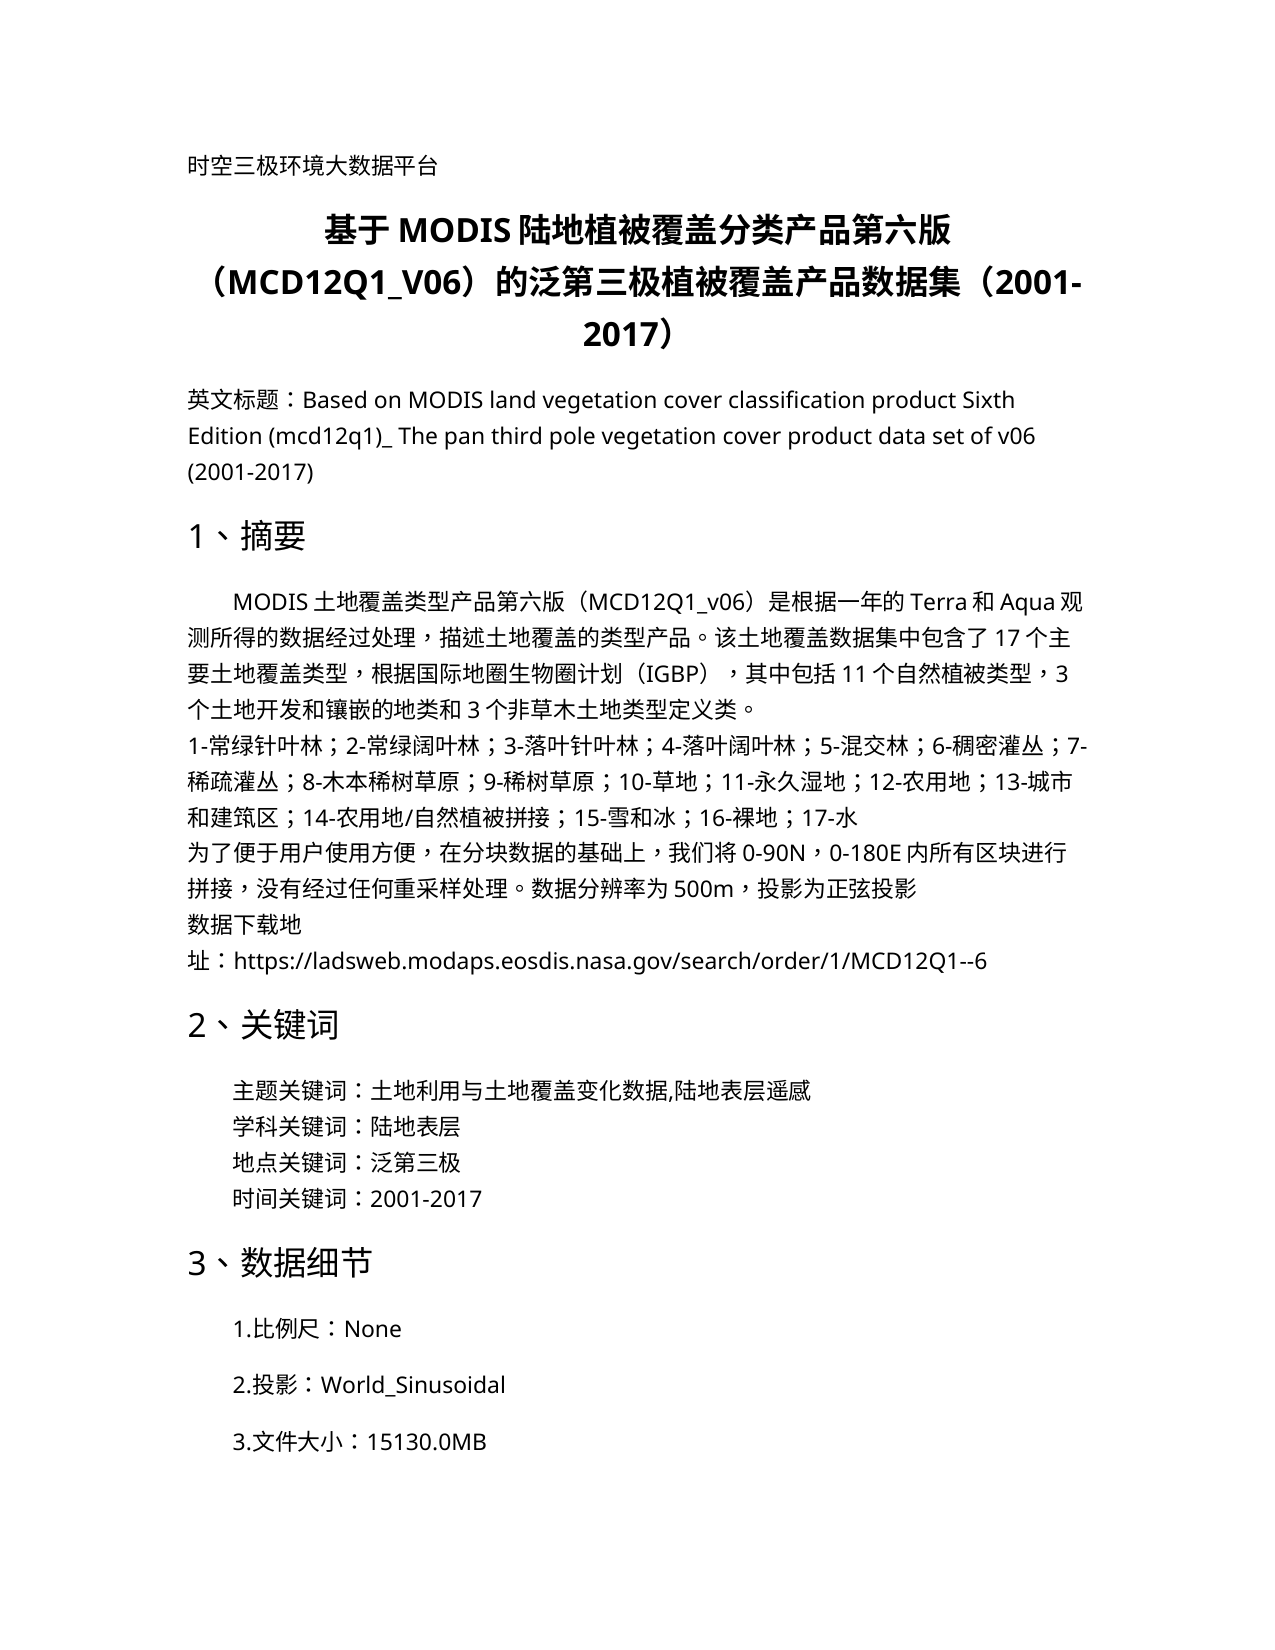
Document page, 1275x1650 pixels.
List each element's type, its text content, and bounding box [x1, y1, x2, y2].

text 英文标题：Based on MODIS land vegetation cover classification product Sixth Edition (mcd12q1)_ The pan third pole vegetation cover product data set of v06 (2001-2017) [187, 384, 1087, 487]
text 3、数据细节 [187, 1239, 1087, 1285]
text 1、摘要 [187, 513, 1087, 558]
text 2.投影：World_Sinusoidal [232, 1369, 1087, 1401]
text MODIS土地覆盖类型产品第六版（MCD12Q1_v06）是根据一年的Terra和Aqua观测所得的数据经过处理，描述土地覆盖的类型产品。该土地覆盖数据集中包含了17个主要土地覆盖类型，根据国际地圈生物圈计划（IGBP），其中包括11个自然植被类型，3个土地开发和镶嵌的地类和3个非草木土地类型定义类。 1-常绿针叶林；2-常绿阔叶林；3-落叶针叶林；4-落叶阔叶林；5-混交林；6-稠密灌丛；7-稀疏灌丛；8-木本稀树草原；9-稀树草原；10-草地；11-永久湿地；12-农用地；13-城市和建筑区；14-农用地/自然植被拼接；15-雪和冰；16-裸地；17-水 为了便于用户使用方便，在分块数据的基础上，我们将0-90N，0-180E内所有区块进行拼接，没有经过任何重采样处理。数据分辨率为500m，投影为正弦投影 数据下载地址：https://ladsweb.modaps.eosdis.nasa.gov/search/order/1/MCD12Q1--6 [187, 586, 1087, 976]
text 基于MODIS陆地植被覆盖分类产品第六版（MCD12Q1_V06）的泛第三极植被覆盖产品数据集（2001-2017） [187, 207, 1087, 357]
text 2、关键词 [187, 1002, 1087, 1047]
text 时空三极环境大数据平台 [187, 150, 1087, 181]
text 3.文件大小：15130.0MB [232, 1426, 1087, 1457]
text 主题关键词：土地利用与土地覆盖变化数据,陆地表层遥感 学科关键词：陆地表层 地点关键词：泛第三极 时间关键词：2001-2017 [232, 1075, 1087, 1214]
text 1.比例尺：None [232, 1313, 1087, 1344]
